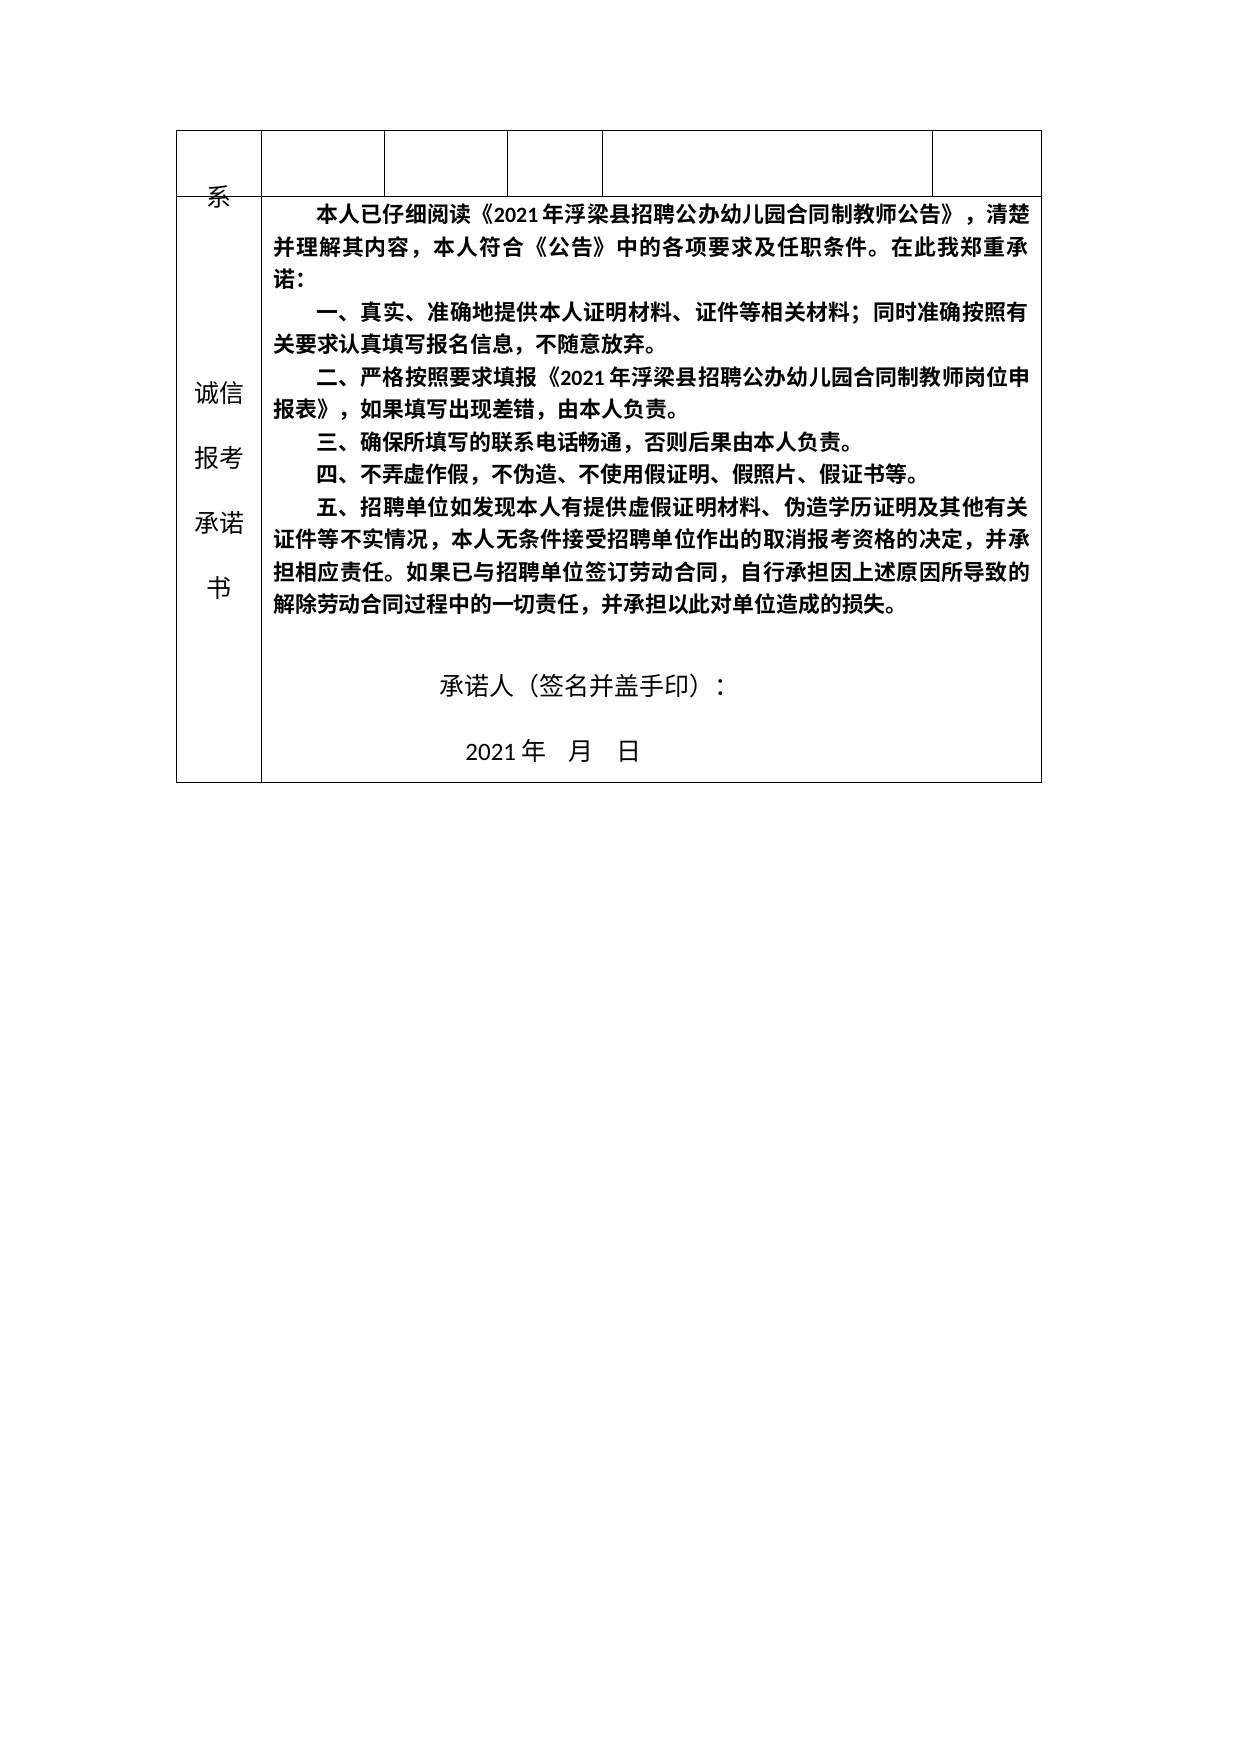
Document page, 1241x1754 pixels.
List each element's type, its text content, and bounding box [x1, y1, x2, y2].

table_cell 本人已仔细阅读《2021年浮梁县招聘公办幼儿园合同制教师公告》，清楚并理解其内容，本人符合《公告》中的各项要求及任职条件。在此我郑重承诺： 一、真实、准确地提供本人证明材料、证件等相关材料；同时准确按照有关要求认真填写报名信息，不随意放弃。 二、严格按照要求填报《2021年浮梁县招聘公办幼儿园合同制教师岗位申报表》，如果填写出现差错，由本人负责。 三、确保所填写的联系电话畅通，否则后果由本人负责。 四、不弄虚作假，不伪造、不使用假证明、假照片、假证书等。 五、招聘单位如发现本人有提供虚假证明材料、伪造学历证明及其他有关证件等不实情况，本人无条件接受招聘单位作出的取消报考资格的决定，并承担相应责任。如果已与招聘单位签订劳动合同，自行承担因上述原因所导致的解除劳动合同过程中的一切责任，并承担以此对单位造成的损失。 承诺人（签名并盖手印）： 2021年 月 日 [262, 197, 1041, 782]
table_cell [603, 131, 932, 196]
table_cell [933, 131, 1041, 196]
table_cell [508, 131, 602, 196]
table_cell [385, 131, 507, 196]
table_cell [262, 131, 384, 196]
table_cell 诚信报考承诺 书 [177, 197, 261, 782]
